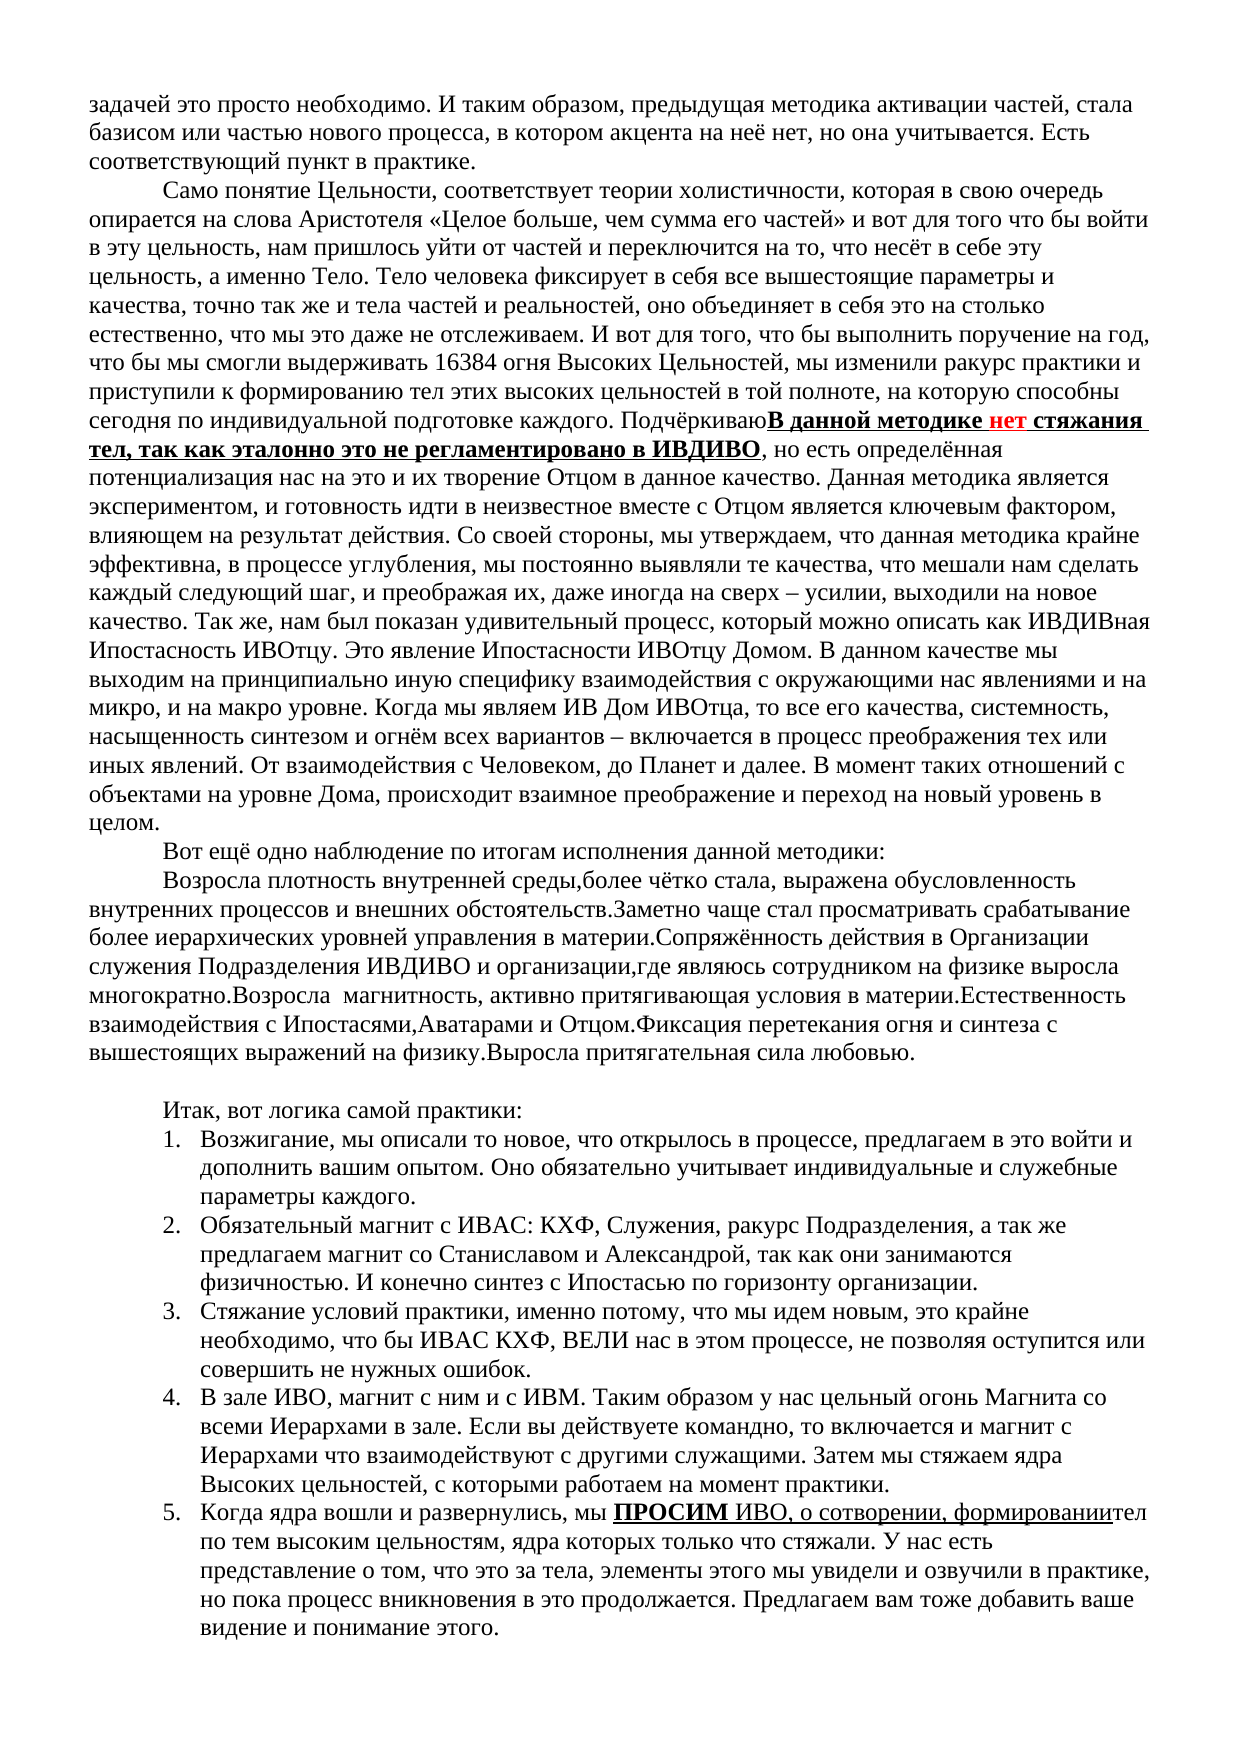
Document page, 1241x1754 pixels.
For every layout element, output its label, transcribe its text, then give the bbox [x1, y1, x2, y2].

list Когда ядра вошли и развернулись, мы ПРОСИМ ИВО, о сотворении, формированиител по тем высоким цельностям, ядра которых только что стяжали. У нас есть представление о том, что это за тела, элементы этого мы увидели и озвучили в практике, но пока процесс вникновения в это продолжается. Предлагаем вам тоже добавить ваше видение и понимание этого. [162, 1497, 1152, 1641]
text Вот ещё одно наблюдение по итогам исполнения данной методики: [89, 836, 1152, 865]
list Обязательный магнит с ИВАС: КХФ, Служения, ракурс Подразделения, а так же предлагаем магнит со Станиславом и Александрой, так как они занимаются физичностью. И конечно синтез с Ипостасью по горизонту организации. [162, 1210, 1152, 1296]
text Само понятие Цельности, соответствует теории холистичности, которая в свою очередь опирается на слова Аристотеля «Целое больше, чем сумма его частей» и вот для того что бы войти в эту цельность, нам пришлось уйти от частей и переключится на то, что несёт в себе эту цельность, а именно Тело. Тело человека фиксирует в себя все вышестоящие параметры и качества, точно так же и тела частей и реальностей, оно объединяет в себя это на столько естественно, что мы это даже не отслеживаем. И вот для того, что бы выполнить поручение на год, что бы мы смогли выдерживать 16384 огня Высоких Цельностей, мы изменили ракурс практики и приступили к формированию тел этих высоких цельностей в той полноте, на которую способны сегодня по индивидуальной подготовке каждого. ПодчёркиваюВ данной методике нет стяжания тел, так как эталонно это не регламентировано в ИВДИВО, но есть определённая потенциализация нас на это и их творение Отцом в данное качество. Данная методика является экспериментом, и готовность идти в неизвестное вместе с Отцом является ключевым фактором, влияющем на результат действия. Со своей стороны, мы утверждаем, что данная методика крайне эффективна, в процессе углубления, мы постоянно выявляли те качества, что мешали нам сделать каждый следующий шаг, и преображая их, даже иногда на сверх – усилии, выходили на новое качество. Так же, нам был показан удивительный процесс, который можно описать как ИВДИВная Ипостасность ИВОтцу. Это явление Ипостасности ИВОтцу Домом. В данном качестве мы выходим на принципиально иную специфику взаимодействия с окружающими нас явлениями и на микро, и на макро уровне. Когда мы являем ИВ Дом ИВОтца, то все его качества, системность, насыщенность синтезом и огнём всех вариантов – включается в процесс преображения тех или иных явлений. От взаимодействия с Человеком, до Планет и далее. В момент таких отношений с объектами на уровне Дома, происходит взаимное преображение и переход на новый уровень в целом. [89, 175, 1152, 836]
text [89, 89, 1152, 175]
text Возросла плотность внутренней среды,более чётко стала, выражена обусловленность внутренних процессов и внешних обстоятельств.Заметно чаще стал просматривать срабатывание более иерархических уровней управления в материи.Сопряжённость действия в Организации служения Подразделения ИВДИВО и организации,где являюсь сотрудником на физике выросла многократно.Возросла магнитность, активно притягивающая условия в материи.Естественность взаимодействия с Ипостасями,Аватарами и Отцом.Фиксация перетекания огня и синтеза с вышестоящих выражений на физику.Выросла притягательная сила любовью. [89, 865, 1152, 1066]
list Стяжание условий практики, именно потому, что мы идем новым, это крайне необходимо, что бы ИВАС КХФ, ВЕЛИ нас в этом процессе, не позволяя оступится или совершить не нужных ошибок. [162, 1296, 1152, 1382]
list В зале ИВО, магнит с ним и с ИВМ. Таким образом у нас цельный огонь Магнита со всеми Иерархами в зале. Если вы действуете командно, то включается и магнит с Иерархами что взаимодействуют с другими служащими. Затем мы стяжаем ядра Высоких цельностей, с которыми работаем на момент практики. [162, 1382, 1152, 1497]
text Итак, вот логика самой практики: [89, 1095, 1152, 1124]
list Возжигание, мы описали то новое, что открылось в процессе, предлагаем в это войти и дополнить вашим опытом. Оно обязательно учитывает индивидуальные и служебные параметры каждого. [162, 1124, 1152, 1210]
